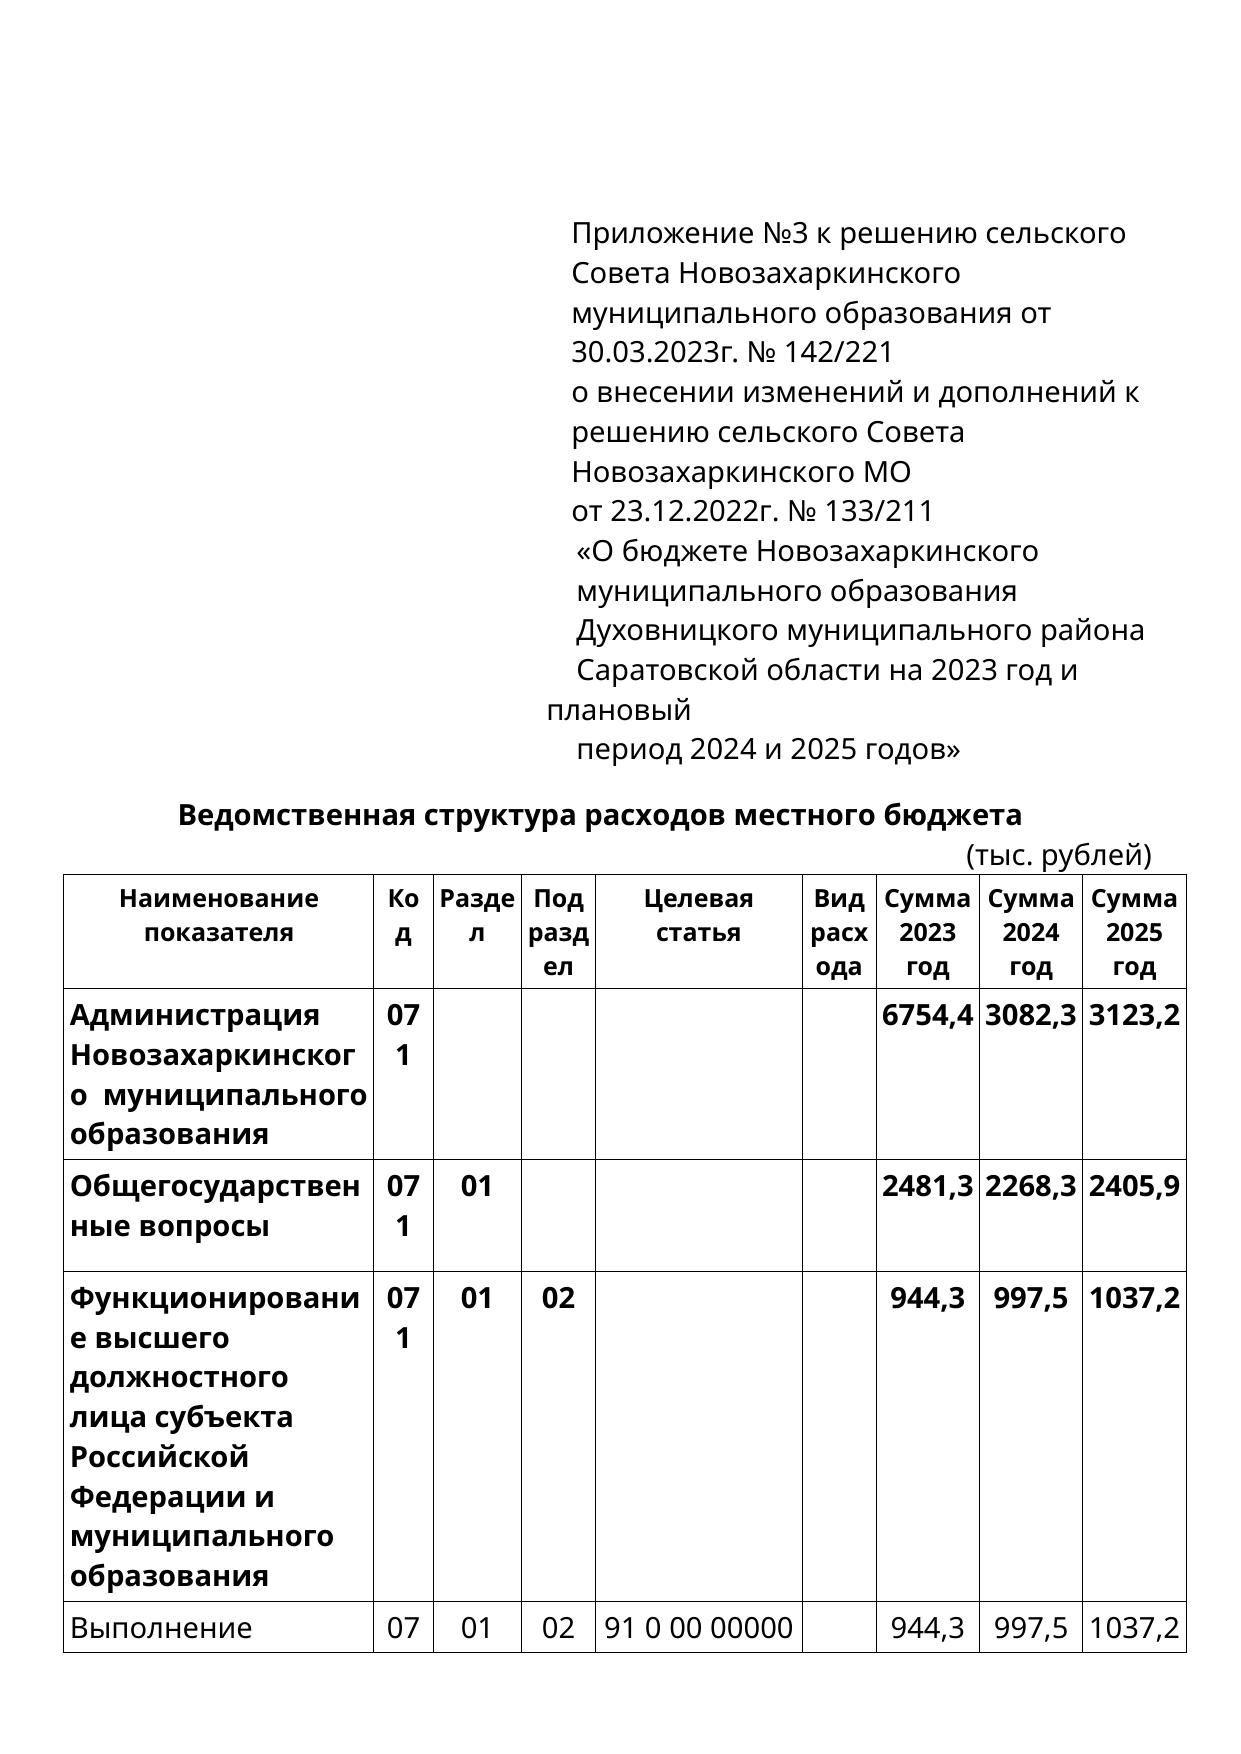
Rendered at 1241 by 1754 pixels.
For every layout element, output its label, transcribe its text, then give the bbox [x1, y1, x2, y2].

table_cell 3082,3 [980, 989, 1082, 1159]
table_cell [596, 1160, 802, 1271]
table_cell [522, 989, 595, 1159]
table_cell 01 [434, 1160, 521, 1271]
table_cell 2268,3 [980, 1160, 1082, 1271]
table_cell 02 [522, 1272, 595, 1601]
table_cell 071 [374, 1602, 433, 1652]
table_cell 02 [522, 1602, 595, 1652]
table_cell 6754,4 [877, 989, 979, 1159]
table_cell 997,5 [980, 1272, 1082, 1601]
table_cell 944,3 [877, 1272, 979, 1601]
table_cell Администрация Новозахаркинского муниципального образования [64, 989, 373, 1159]
text Саратовской области на 2023 год и плановый [546, 649, 1152, 729]
table_cell 91 0 00 00000 [596, 1602, 802, 1652]
table_cell [803, 989, 876, 1159]
text «О бюджете Новозахаркинского [472, 530, 1152, 570]
table_cell [803, 1602, 876, 1652]
table_cell 071 [374, 1160, 433, 1271]
text Духовницкого муниципального района [472, 609, 1152, 649]
table_cell Функционирование высшего должностного лица субъекта Российской Федерации и муниципального образования [64, 1272, 373, 1601]
table_cell [434, 989, 521, 1159]
table_cell 071 [374, 989, 433, 1159]
text Приложение №3 к решению сельского Совета Новозахаркинского муниципального образования от 30.03.2023г. № 142/221 [571, 213, 1152, 371]
table_header Наименование показателя [64, 875, 373, 988]
table_cell 2405,9 [1083, 1160, 1186, 1271]
table_cell [596, 1272, 802, 1601]
table_header Сумма 2024 год [980, 875, 1082, 988]
table_cell 01 [434, 1602, 521, 1652]
table_cell 997,5 [980, 1602, 1082, 1652]
table_header Сумма 2023 год [877, 875, 979, 988]
table_cell 2481,3 [877, 1160, 979, 1271]
table_cell 1037,2 [1083, 1602, 1186, 1652]
table_header Вид расхода [803, 875, 876, 988]
table_header Раздел [434, 875, 521, 988]
table_cell [522, 1160, 595, 1271]
table_cell 01 [434, 1272, 521, 1601]
text муниципального образования [472, 570, 1152, 609]
text период 2024 и 2025 годов» [546, 729, 1152, 768]
table_cell 3123,2 [1083, 989, 1186, 1159]
table_cell [803, 1272, 876, 1601]
table_cell 1037,2 [1083, 1272, 1186, 1601]
table_header Код [374, 875, 433, 988]
table_header Подраздел [522, 875, 595, 988]
text (тыс. рублей) [177, 834, 1152, 874]
table_cell Общегосударственные вопросы [64, 1160, 373, 1271]
text Ведомственная структура расходов местного бюджета [177, 795, 1152, 834]
table_cell [803, 1160, 876, 1271]
table_header Сумма 2025 год [1083, 875, 1186, 988]
table_header Целевая статья [596, 875, 802, 988]
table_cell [64, 1602, 373, 1652]
table_cell 944,3 [877, 1602, 979, 1652]
table_cell [596, 989, 802, 1159]
text о внесении изменений и дополнений к решению сельского Совета Новозахаркинского МО от 23.12.2022г. № 133/211 [571, 371, 1152, 530]
table_cell 071 [374, 1272, 433, 1601]
